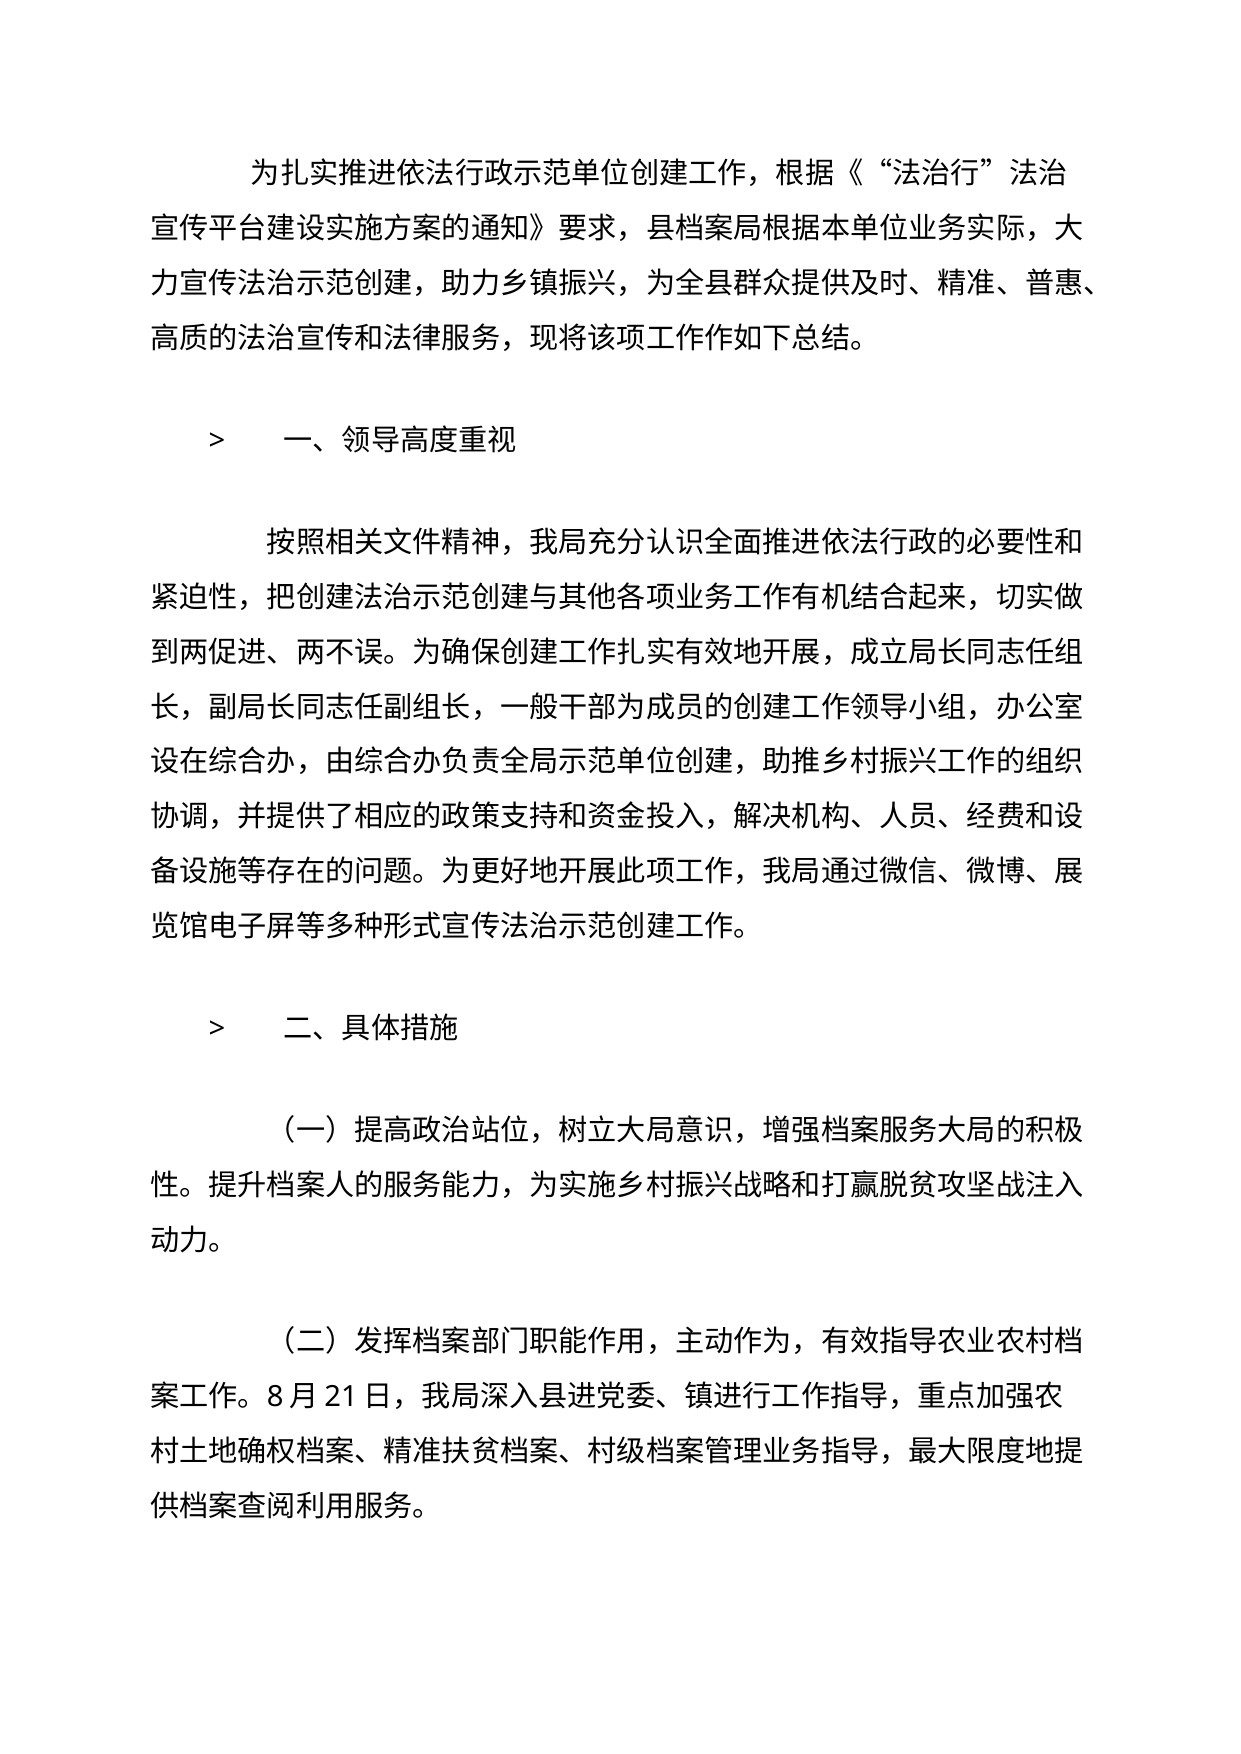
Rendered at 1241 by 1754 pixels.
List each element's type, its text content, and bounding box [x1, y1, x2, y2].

text 为扎实推进依法行政示范单位创建工作，根据《“法治行”法治宣传平台建设实施方案的通知》要求，县档案局根据本单位业务实际，大力宣传法治示范创建，助力乡镇振兴，为全县群众提供及时、精准、普惠、高质的法治宣传和法律服务，现将该项工作作如下总结。 [150, 150, 1090, 357]
text （二）发挥档案部门职能作用，主动作为，有效指导农业农村档案工作。8月21日，我局深入县进党委、镇进行工作指导，重点加强农村土地确权档案、精准扶贫档案、村级档案管理业务指导，最大限度地提供档案查阅利用服务。 [150, 1318, 1090, 1525]
text > 一、领导高度重视 [150, 416, 1090, 459]
text （一）提高政治站位，树立大局意识，增强档案服务大局的积极性。提升档案人的服务能力，为实施乡村振兴战略和打赢脱贫攻坚战注入动力。 [150, 1106, 1090, 1258]
text > 二、具体措施 [150, 1004, 1090, 1047]
text 按照相关文件精神，我局充分认识全面推进依法行政的必要性和紧迫性，把创建法治示范创建与其他各项业务工作有机结合起来，切实做到两促进、两不误。为确保创建工作扎实有效地开展，成立局长同志任组长，副局长同志任副组长，一般干部为成员的创建工作领导小组，办公室设在综合办，由综合办负责全局示范单位创建，助推乡村振兴工作的组织协调，并提供了相应的政策支持和资金投入，解决机构、人员、经费和设备设施等存在的问题。为更好地开展此项工作，我局通过微信、微博、展览馆电子屏等多种形式宣传法治示范创建工作。 [150, 518, 1090, 945]
